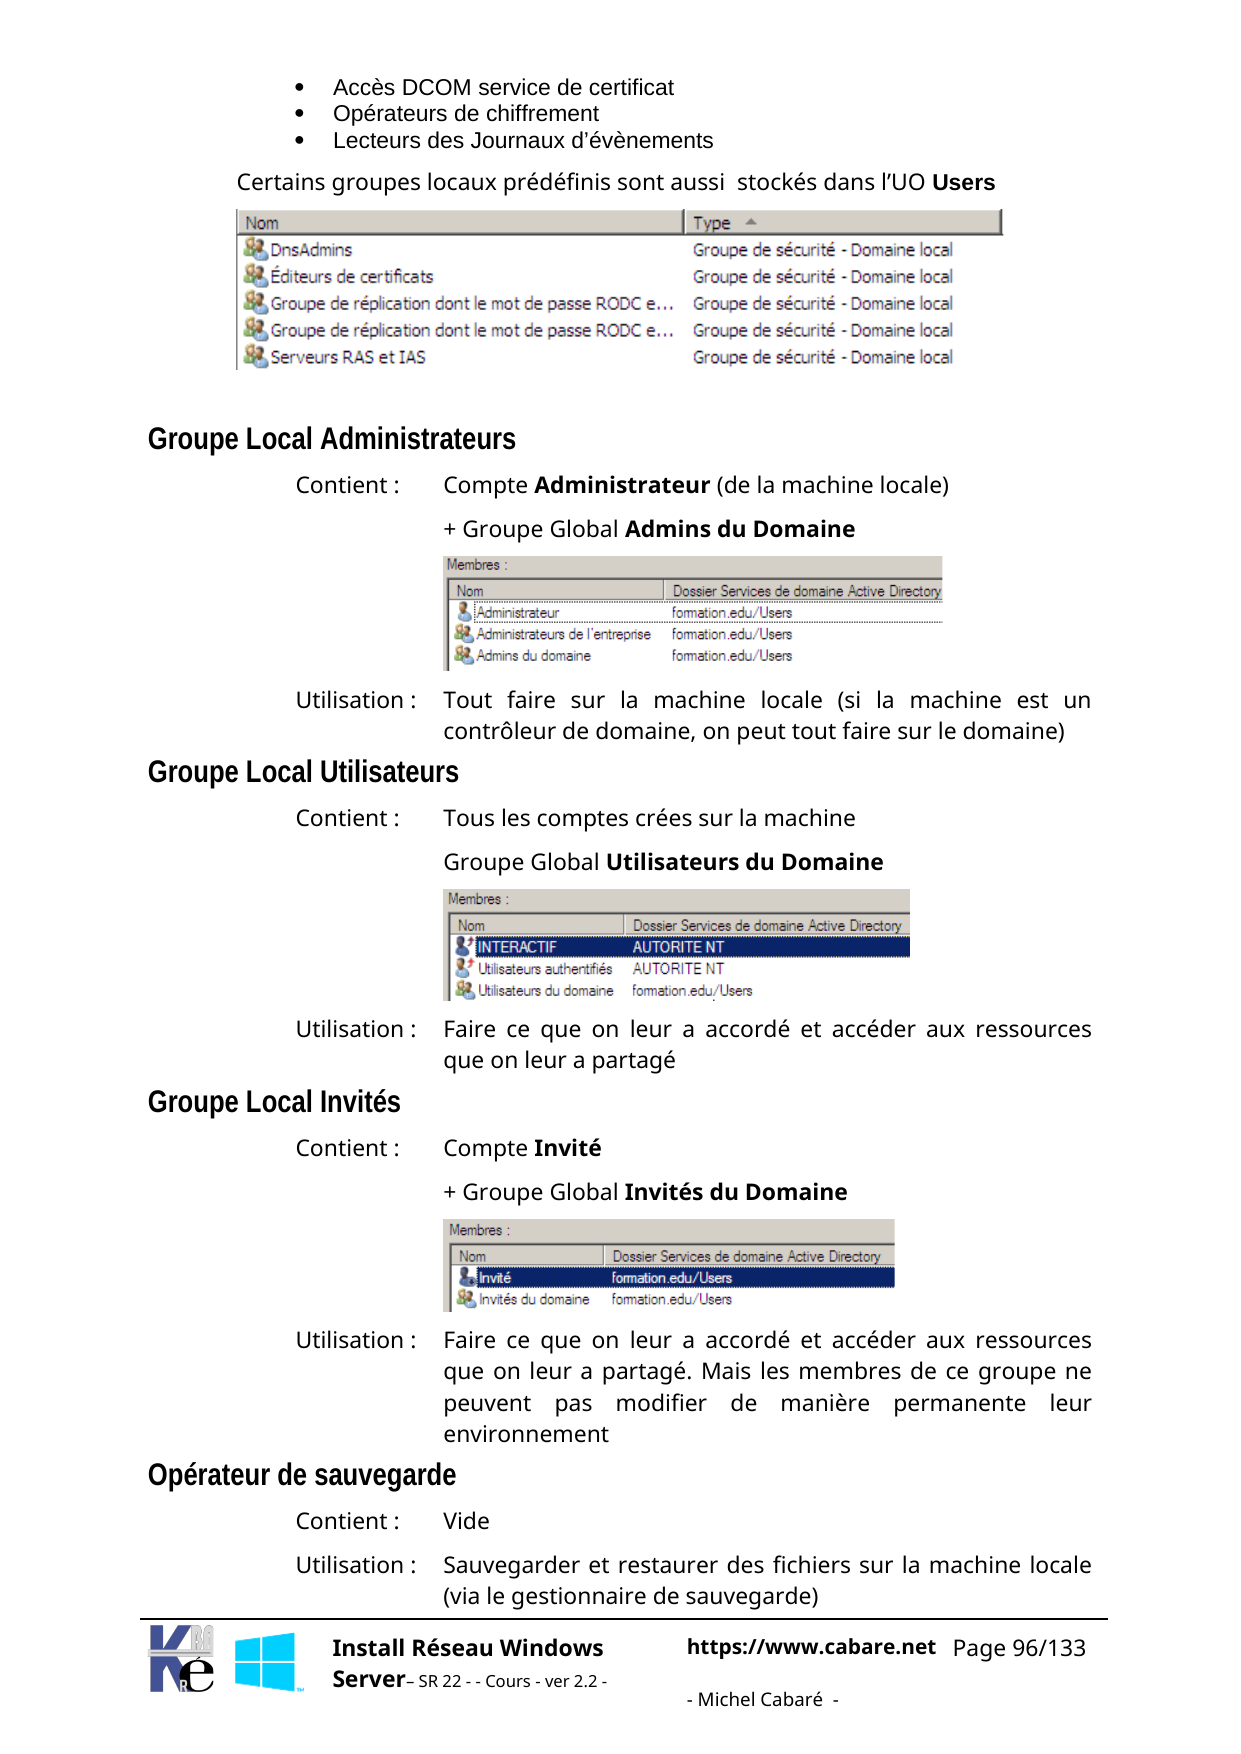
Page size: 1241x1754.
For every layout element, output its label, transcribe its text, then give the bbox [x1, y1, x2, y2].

list Lecteurs des Journaux d’évènements [295, 127, 1092, 153]
text + Groupe Global Admins du Domaine [295, 513, 1092, 544]
text Contient : Compte Invité [295, 1132, 1092, 1163]
text + Groupe Global Invités du Domaine [443, 1176, 1092, 1207]
text Utilisation : Faire ce que on leur a accordé et accéder aux ressources que on leur a partagé [295, 1013, 1092, 1076]
picture [443, 889, 910, 1001]
text Contient : Tous les comptes crées sur la machine [295, 802, 1092, 833]
text Groupe Global Utilisateurs du Domaine [295, 846, 1092, 877]
text Utilisation : Tout faire sur la machine locale (si la machine est un contrôleur de domaine, on peut tout faire sur le domaine) [295, 683, 1092, 746]
text Contient : Vide [295, 1505, 1092, 1536]
picture [236, 209, 1004, 370]
text Contient : Compte Administrateur (de la machine locale) [295, 469, 1092, 501]
list Accès DCOM service de certificat [295, 74, 1092, 100]
subtitle Groupe Local Invités [148, 1084, 1092, 1119]
subtitle Groupe Local Utilisateurs [148, 754, 1092, 790]
subtitle Groupe Local Administrateurs [148, 421, 1092, 457]
text Utilisation : Faire ce que on leur a accordé et accéder aux ressources que on leur a partagé. Mais les membres de ce groupe ne peuvent pas modifier de manière permanente leur environnement [295, 1324, 1092, 1449]
picture [228, 1632, 308, 1696]
picture [443, 1219, 895, 1312]
text Certains groupes locaux prédéfinis sont aussi stockés dans l’UO Users [236, 165, 1092, 197]
picture [147, 1625, 214, 1692]
picture [443, 556, 943, 671]
list Opérateurs de chiffrement [295, 100, 1092, 127]
text Utilisation : Sauvegarder et restaurer des fichiers sur la machine locale (via le gestionnaire de sauvegarde) [295, 1549, 1092, 1611]
subtitle Opérateur de sauvegarde [148, 1457, 1092, 1493]
